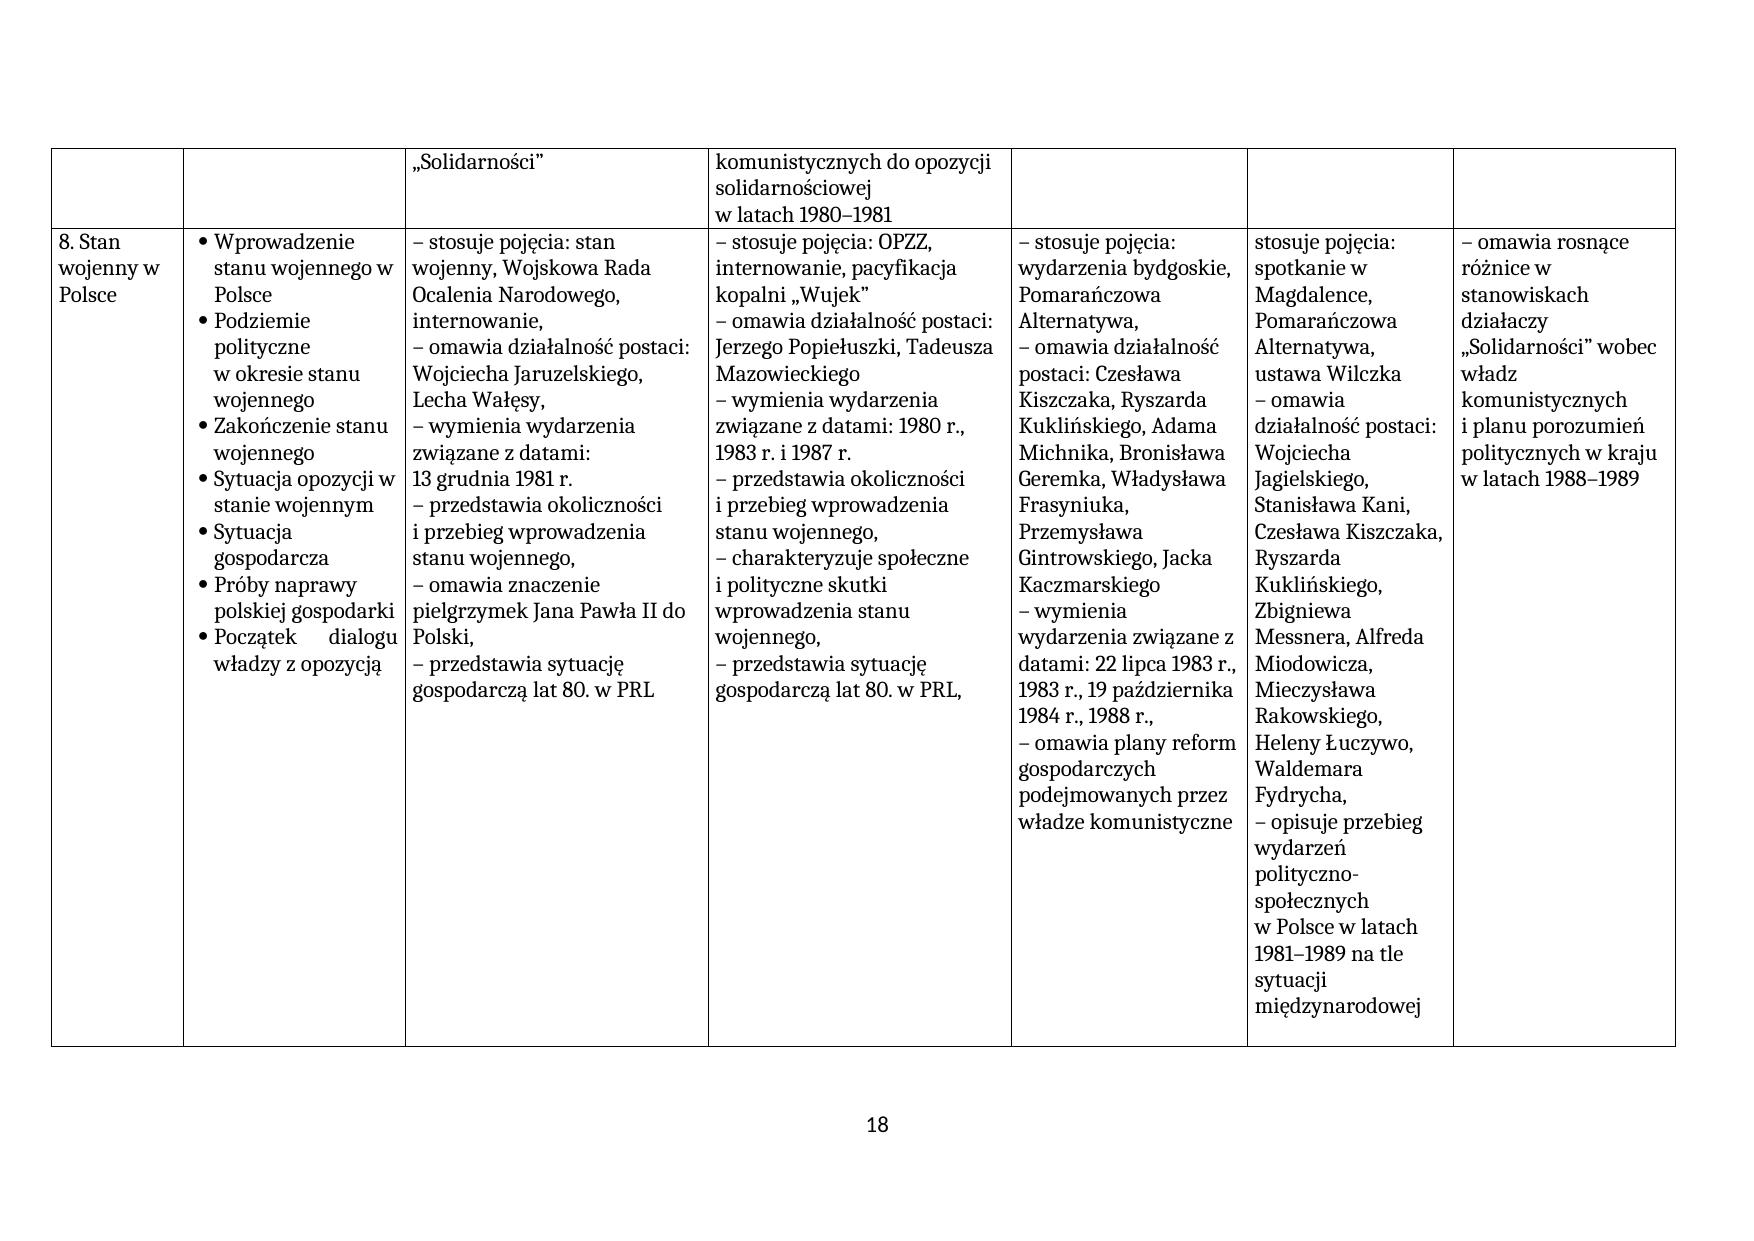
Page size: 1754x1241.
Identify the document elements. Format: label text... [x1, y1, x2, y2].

table_cell stosuje pojęcia: spotkanie w Magdalence, Pomarańczowa Alternatywa, ustawa Wilczka – omawia działalność postaci: Wojciecha Jagielskiego, Stanisława Kani, Czesława Kiszczaka, Ryszarda Kuklińskiego, Zbigniewa Messnera, Alfreda Miodowicza, Mieczysława Rakowskiego, Heleny Łuczywo, Waldemara Fydrycha, – opisuje przebieg wydarzeń polityczno-społecznych w Polsce w latach 1981–1989 na tle sytuacji międzynarodowej [1248, 229, 1453, 1046]
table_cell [709, 149, 1011, 228]
table_cell – stosuje pojęcia: OPZZ, internowanie, pacyfikacja kopalni „Wujek” – omawia działalność postaci: Jerzego Popiełuszki, Tadeusza Mazowieckiego – wymienia wydarzenia związane z datami: 1980 r., 1983 r. i 1987 r. – przedstawia okoliczności i przebieg wprowadzenia stanu wojennego, – charakteryzuje społeczne i polityczne skutki wprowadzenia stanu wojennego, – przedstawia sytuację gospodarczą lat 80. w PRL, [709, 229, 1011, 1046]
table_cell – stosuje pojęcia: stan wojenny, Wojskowa Rada Ocalenia Narodowego, internowanie, – omawia działalność postaci: Wojciecha Jaruzelskiego, Lecha Wałęsy, – wymienia wydarzenia związane z datami: 13 grudnia 1981 r. – przedstawia okoliczności i przebieg wprowadzenia stanu wojennego, – omawia znaczenie pielgrzymek Jana Pawła II do Polski, – przedstawia sytuację gospodarczą lat 80. w PRL [406, 229, 708, 1046]
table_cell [1248, 149, 1453, 228]
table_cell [52, 149, 183, 228]
table_cell 8. Stan wojenny w Polsce [52, 229, 183, 1046]
table_cell Wprowadzenie stanu wojennego w Polsce Podziemie polityczne w okresie stanu wojennego Zakończenie stanu wojennego Sytuacja opozycji w stanie wojennym Sytuacja gospodarcza Próby naprawy polskiej gospodarki Początek dialogu władzy z opozycją [184, 229, 405, 1046]
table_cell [1012, 149, 1247, 228]
table_cell – stosuje pojęcia: wydarzenia bydgoskie, Pomarańczowa Alternatywa, – omawia działalność postaci: Czesława Kiszczaka, Ryszarda Kuklińskiego, Adama Michnika, Bronisława Geremka, Władysława Frasyniuka, Przemysława Gintrowskiego, Jacka Kaczmarskiego – wymienia wydarzenia związane z datami: 22 lipca 1983 r., 1983 r., 19 października 1984 r., 1988 r., – omawia plany reform gospodarczych podejmowanych przez władze komunistyczne [1012, 229, 1247, 1046]
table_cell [406, 149, 708, 228]
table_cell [184, 149, 405, 228]
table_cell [1454, 149, 1675, 228]
table_cell – omawia rosnące różnice w stanowiskach działaczy „Solidarności” wobec władz komunistycznych i planu porozumień politycznych w kraju w latach 1988–1989 [1454, 229, 1675, 1046]
